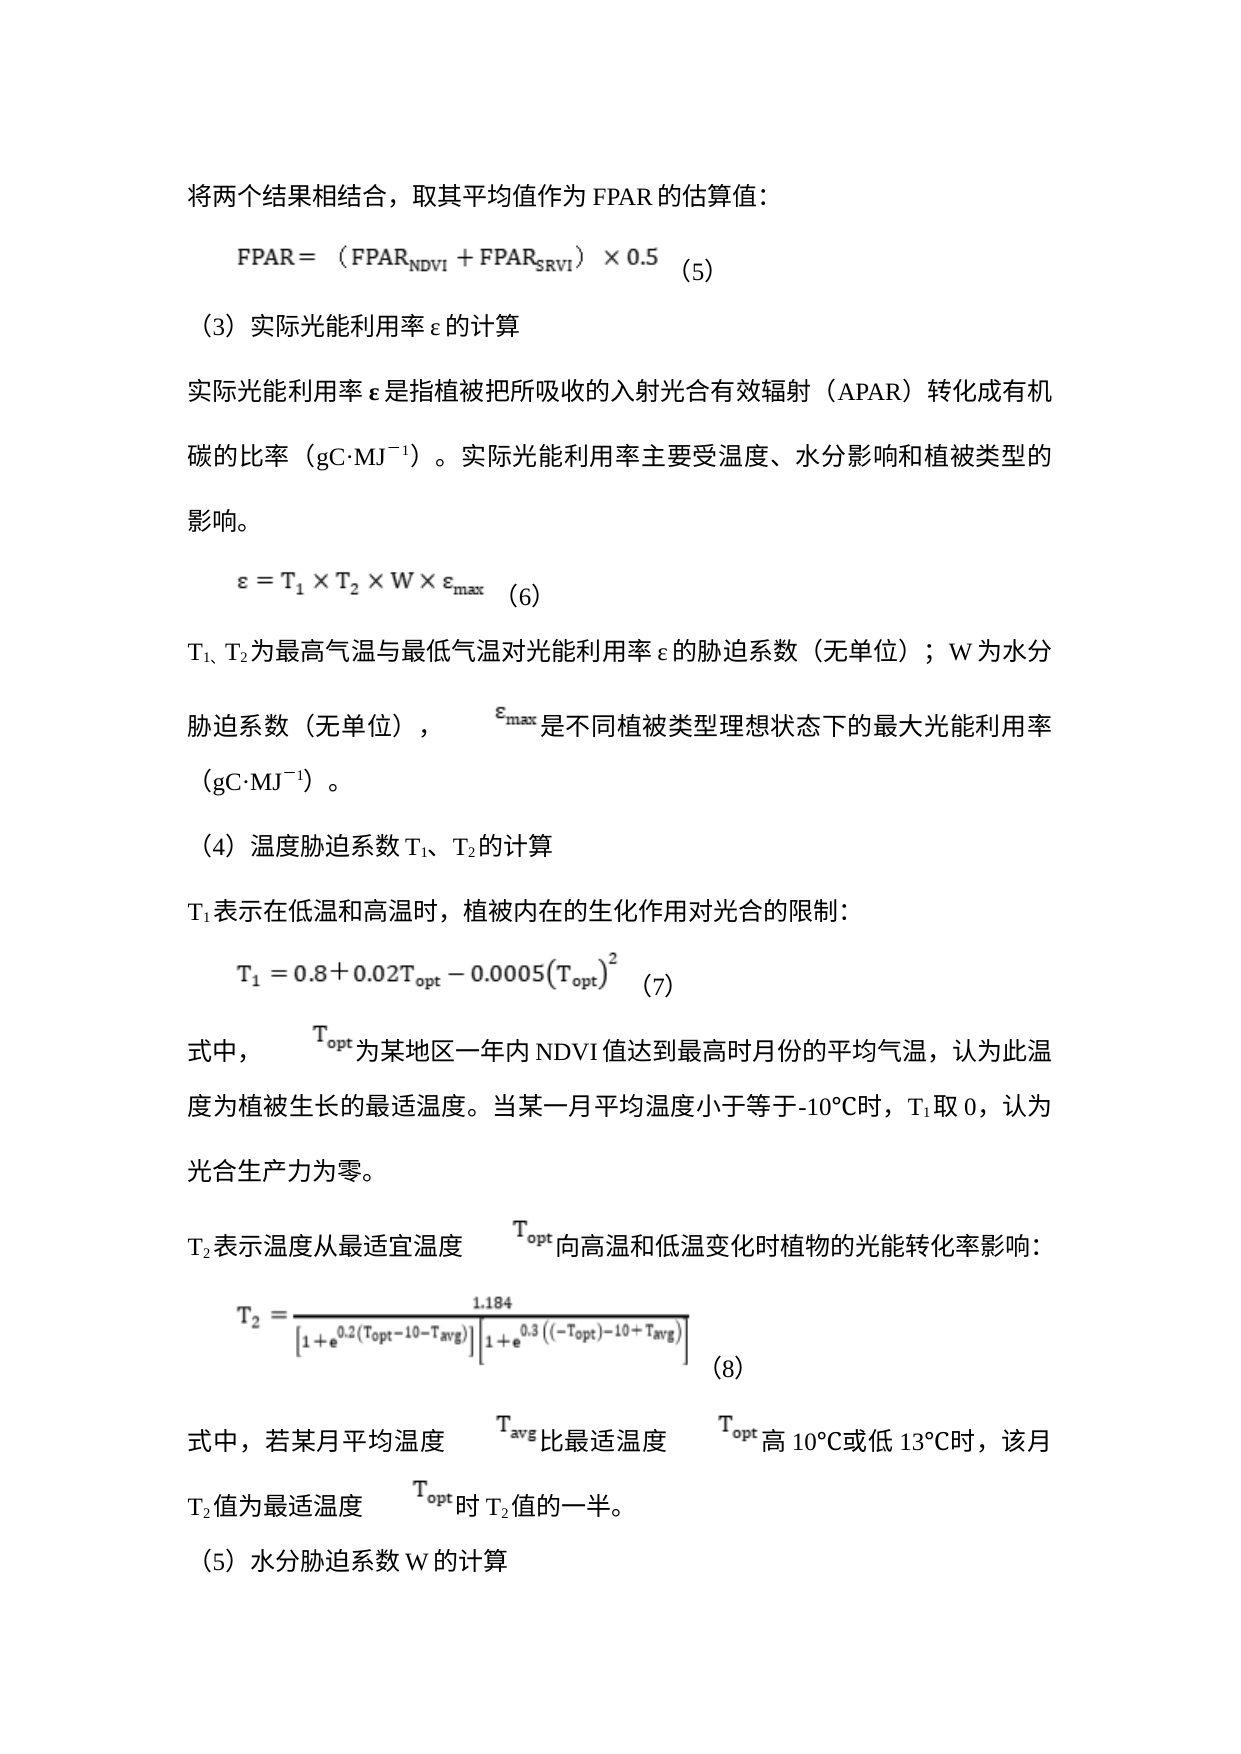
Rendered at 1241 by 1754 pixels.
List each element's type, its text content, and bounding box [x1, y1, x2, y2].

text （5）水分胁迫系数W的计算 [187, 1527, 1053, 1592]
picture [462, 1205, 556, 1256]
text T1、T2为最高气温与最低气温对光能利用率ε的胁迫系数（无单位）；W为水分胁迫系数（无单位），是不同植被类型理想状态下的最大光能利用率（gC·MJ－1）。 [187, 617, 1053, 812]
picture [362, 1465, 456, 1516]
picture [187, 945, 621, 996]
picture [187, 555, 488, 606]
picture [262, 1010, 356, 1061]
picture [187, 230, 661, 281]
picture [668, 1400, 761, 1451]
text （3）实际光能利用率ε的计算 [187, 292, 1053, 357]
text 将两个结果相结合，取其平均值作为FPAR的估算值： [187, 162, 1053, 227]
text T2表示温度从最适宜温度向高温和低温变化时植物的光能转化率影响： [187, 1202, 1053, 1267]
text 式中，若某月平均温度比最适温度高10℃或低13℃时，该月T2值为最适温度时T2值的一半。 [187, 1397, 1053, 1527]
picture [187, 1278, 691, 1378]
picture [444, 685, 540, 736]
picture [446, 1400, 539, 1451]
text T1表示在低温和高温时，植被内在的生化作用对光合的限制： [187, 877, 1053, 942]
text 实际光能利用率ε是指植被把所吸收的入射光合有效辐射（APAR）转化成有机碳的比率（gC·MJ－1）。实际光能利用率主要受温度、水分影响和植被类型的影响。 [187, 357, 1053, 552]
text （4）温度胁迫系数T1、T2的计算 [187, 812, 1053, 877]
text 式中，为某地区一年内NDVI值达到最高时月份的平均气温，认为此温度为植被生长的最适温度。当某一月平均温度小于等于-10℃时，T1取0，认为光合生产力为零。 [187, 1007, 1053, 1202]
